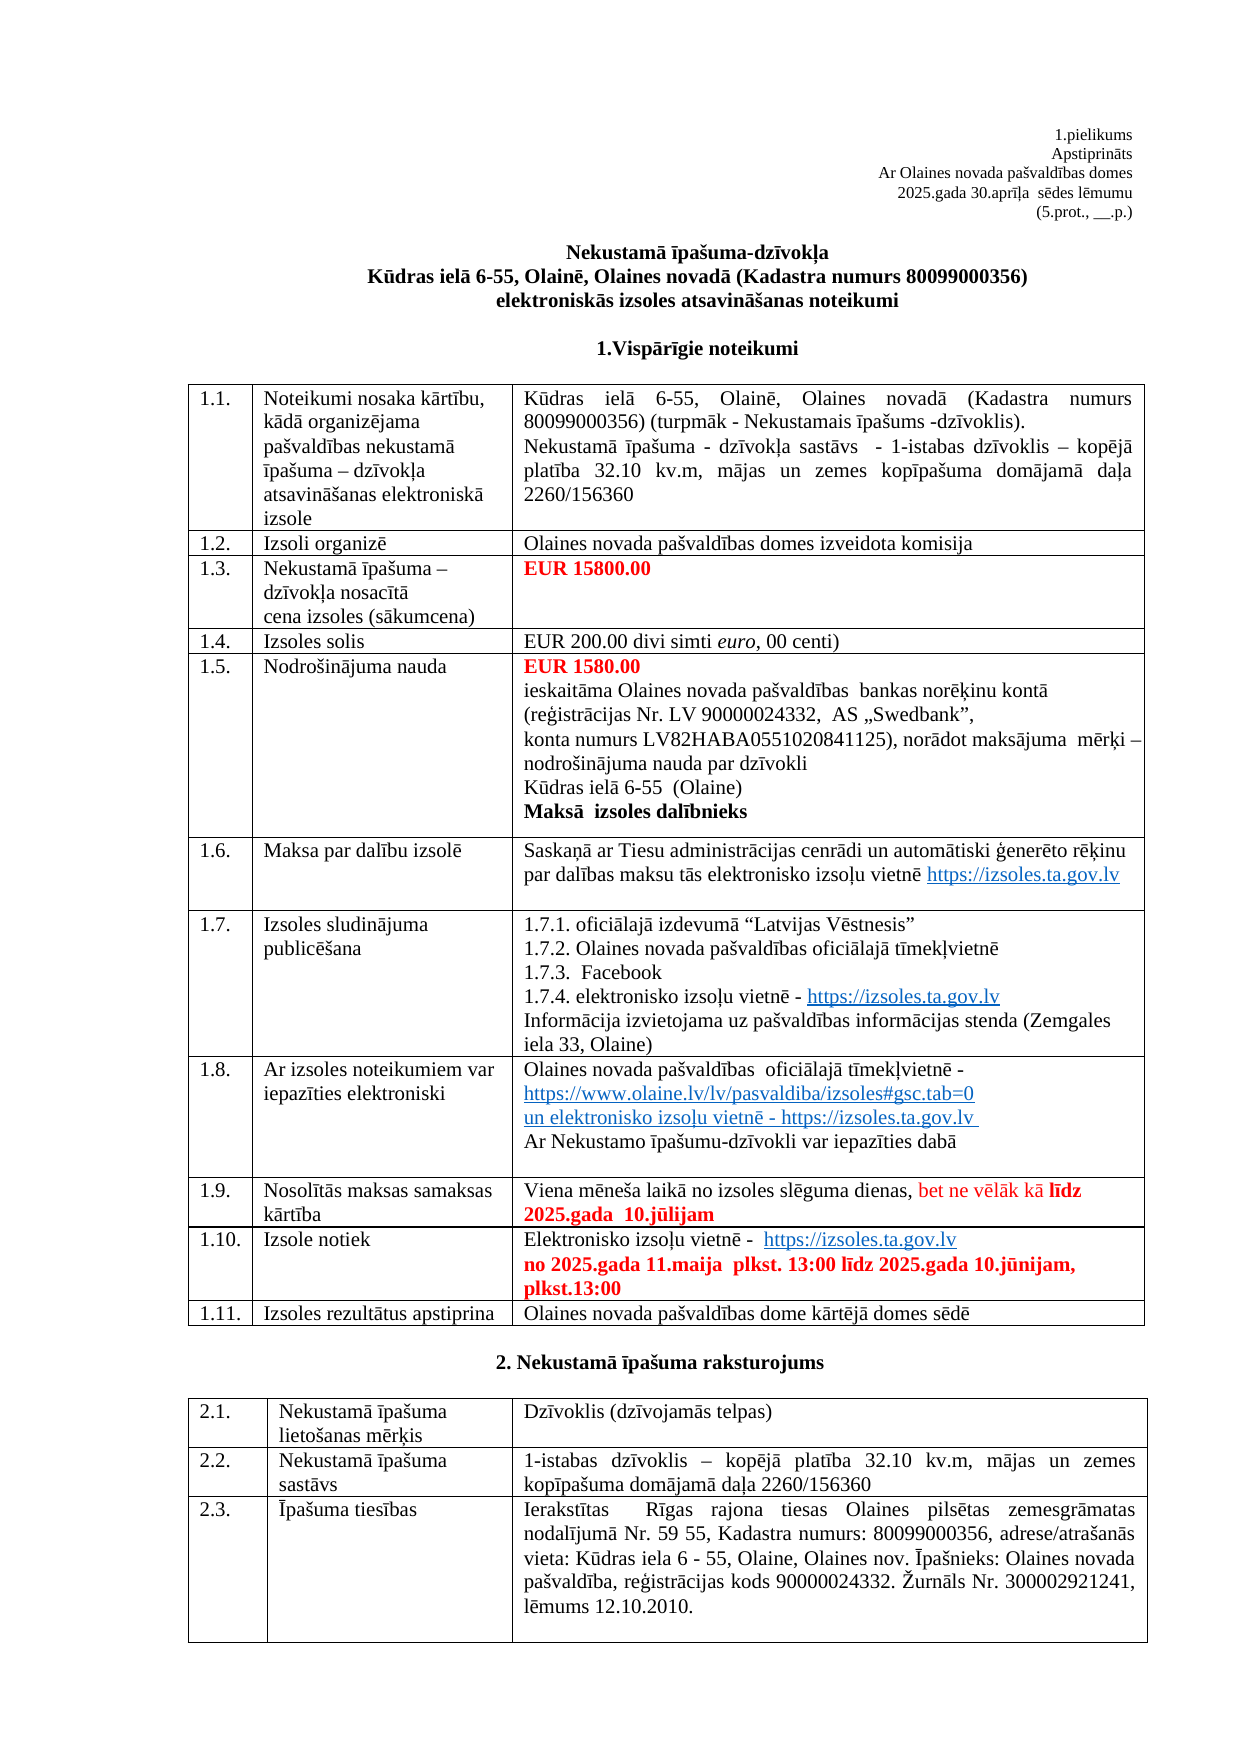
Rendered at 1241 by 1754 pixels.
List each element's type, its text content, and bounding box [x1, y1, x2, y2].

text 1.Vispārīgie noteikumi [262, 336, 1132, 360]
text (5.prot., __.p.) [262, 202, 1132, 221]
table_cell Maksa par dalību izsolē [253, 838, 512, 910]
table_cell 1.3. [189, 556, 252, 628]
table_cell 1.10. [189, 1228, 252, 1299]
text 1.pielikums [262, 125, 1132, 144]
table_cell Izsoli organizē [253, 531, 512, 555]
table_cell Nosolītās maksas samaksas kārtība [253, 1178, 512, 1226]
text 2. Nekustamā īpašuma raksturojums [187, 1350, 1132, 1374]
table_cell EUR 1580.00 ieskaitāma Olaines novada pašvaldības bankas norēķinu kontā (reģistrācijas Nr. LV 90000024332, AS „Swedbank”, konta numurs LV82HABA0551020841125), norādot maksājuma mērķi – nodrošinājuma nauda par dzīvokli Kūdras ielā 6-55 (Olaine) Maksā izsoles dalībnieks [513, 654, 1144, 837]
table_cell 1.2. [189, 531, 252, 555]
table_header Noteikumi nosaka kārtību, kādā organizējama pašvaldības nekustamā īpašuma – dzīvokļa atsavināšanas elektroniskā izsole [253, 385, 512, 530]
table_header Kūdras ielā 6-55, Olainē, Olaines novadā (Kadastra numurs 80099000356) (turpmāk - Nekustamais īpašums -dzīvoklis). Nekustamā īpašuma - dzīvokļa sastāvs - 1-istabas dzīvoklis – kopējā platība 32.10 kv.m, mājas un zemes kopīpašuma domājamā daļa 2260/156360 [513, 385, 1144, 530]
table_cell Izsole notiek [253, 1228, 512, 1299]
table_cell Izsoles solis [253, 629, 512, 653]
table_header 1.1. [189, 385, 252, 530]
text Nekustamā īpašuma-dzīvokļa [262, 240, 1132, 264]
table_cell Olaines novada pašvaldības domes izveidota komisija [513, 531, 1144, 555]
table_header 2.1. [189, 1399, 267, 1447]
text Apstiprināts [262, 144, 1132, 163]
table_cell 1.5. [189, 654, 252, 837]
table_cell 1.4. [189, 629, 252, 653]
text Kūdras ielā 6-55, Olainē, Olaines novadā (Kadastra numurs 80099000356) [262, 264, 1132, 288]
table_cell EUR 200.00 divi simti euro, 00 centi) [513, 629, 1144, 653]
text elektroniskās izsoles atsavināšanas noteikumi [262, 288, 1132, 312]
table_cell Nekustamā īpašuma sastāvs [268, 1448, 512, 1496]
table_cell Saskaņā ar Tiesu administrācijas cenrādi un automātiski ģenerēto rēķinu par dalības maksu tās elektronisko izsoļu vietnē https://izsoles.ta.gov.lv [513, 838, 1144, 910]
table_cell 1-istabas dzīvoklis – kopējā platība 32.10 kv.m, mājas un zemes kopīpašuma domājamā daļa 2260/156360 [513, 1448, 1147, 1496]
table_cell Ierakstītas Rīgas rajona tiesas Olaines pilsētas zemesgrāmatas nodalījumā Nr. 59 55, Kadastra numurs: 80099000356, adrese/atrašanās vieta: Kūdras iela 6 - 55, Olaine, Olaines nov. Īpašnieks: Olaines novada pašvaldība, reģistrācijas kods 90000024332. Žurnāls Nr. 300002921241, lēmums 12.10.2010. [513, 1497, 1147, 1642]
table_cell 1.11. [189, 1301, 252, 1325]
table_cell Īpašuma tiesības [268, 1497, 512, 1642]
table_cell Izsoles sludinājuma publicēšana [253, 911, 512, 1056]
table_cell Olaines novada pašvaldības dome kārtējā domes sēdē [513, 1301, 1144, 1325]
table_cell 2.3. [189, 1497, 267, 1642]
table_cell 2.2. [189, 1448, 267, 1496]
table_header Nekustamā īpašuma lietošanas mērķis [268, 1399, 512, 1447]
table_cell Nodrošinājuma nauda [253, 654, 512, 837]
table_cell EUR 15800.00 [513, 556, 1144, 628]
table_cell 1.7.1. oficiālajā izdevumā “Latvijas Vēstnesis” 1.7.2. Olaines novada pašvaldības oficiālajā tīmekļvietnē 1.7.3. Facebook 1.7.4. elektronisko izsoļu vietnē - https://izsoles.ta.gov.lv Informācija izvietojama uz pašvaldības informācijas stenda (Zemgales iela 33, Olaine) [513, 911, 1144, 1056]
table_cell Ar izsoles noteikumiem var iepazīties elektroniski [253, 1057, 512, 1177]
text 2025.gada 30.aprīļa sēdes lēmumu [262, 182, 1132, 202]
table_cell 1.6. [189, 838, 252, 910]
table_cell Viena mēneša laikā no izsoles slēguma dienas, bet ne vēlāk kā līdz 2025.gada 10.jūlijam [513, 1178, 1144, 1226]
table_cell 1.9. [189, 1178, 252, 1226]
table_cell Nekustamā īpašuma – dzīvokļa nosacītā cena izsoles (sākumcena) [253, 556, 512, 628]
text Ar Olaines novada pašvaldības domes [262, 163, 1132, 182]
table_cell Izsoles rezultātus apstiprina [253, 1301, 512, 1325]
table_header Dzīvoklis (dzīvojamās telpas) [513, 1399, 1147, 1447]
table_cell 1.8. [189, 1057, 252, 1177]
table_cell 1.7. [189, 911, 252, 1056]
table_cell Olaines novada pašvaldības oficiālajā tīmekļvietnē - https://www.olaine.lv/lv/pasvaldiba/izsoles#gsc.tab=0 un elektronisko izsoļu vietnē - https://izsoles.ta.gov.lv Ar Nekustamo īpašumu-dzīvokli var iepazīties dabā [513, 1057, 1144, 1177]
table_cell Elektronisko izsoļu vietnē - https://izsoles.ta.gov.lv no 2025.gada 11.maija plkst. 13:00 līdz 2025.gada 10.jūnijam, plkst.13:00 [513, 1228, 1144, 1299]
